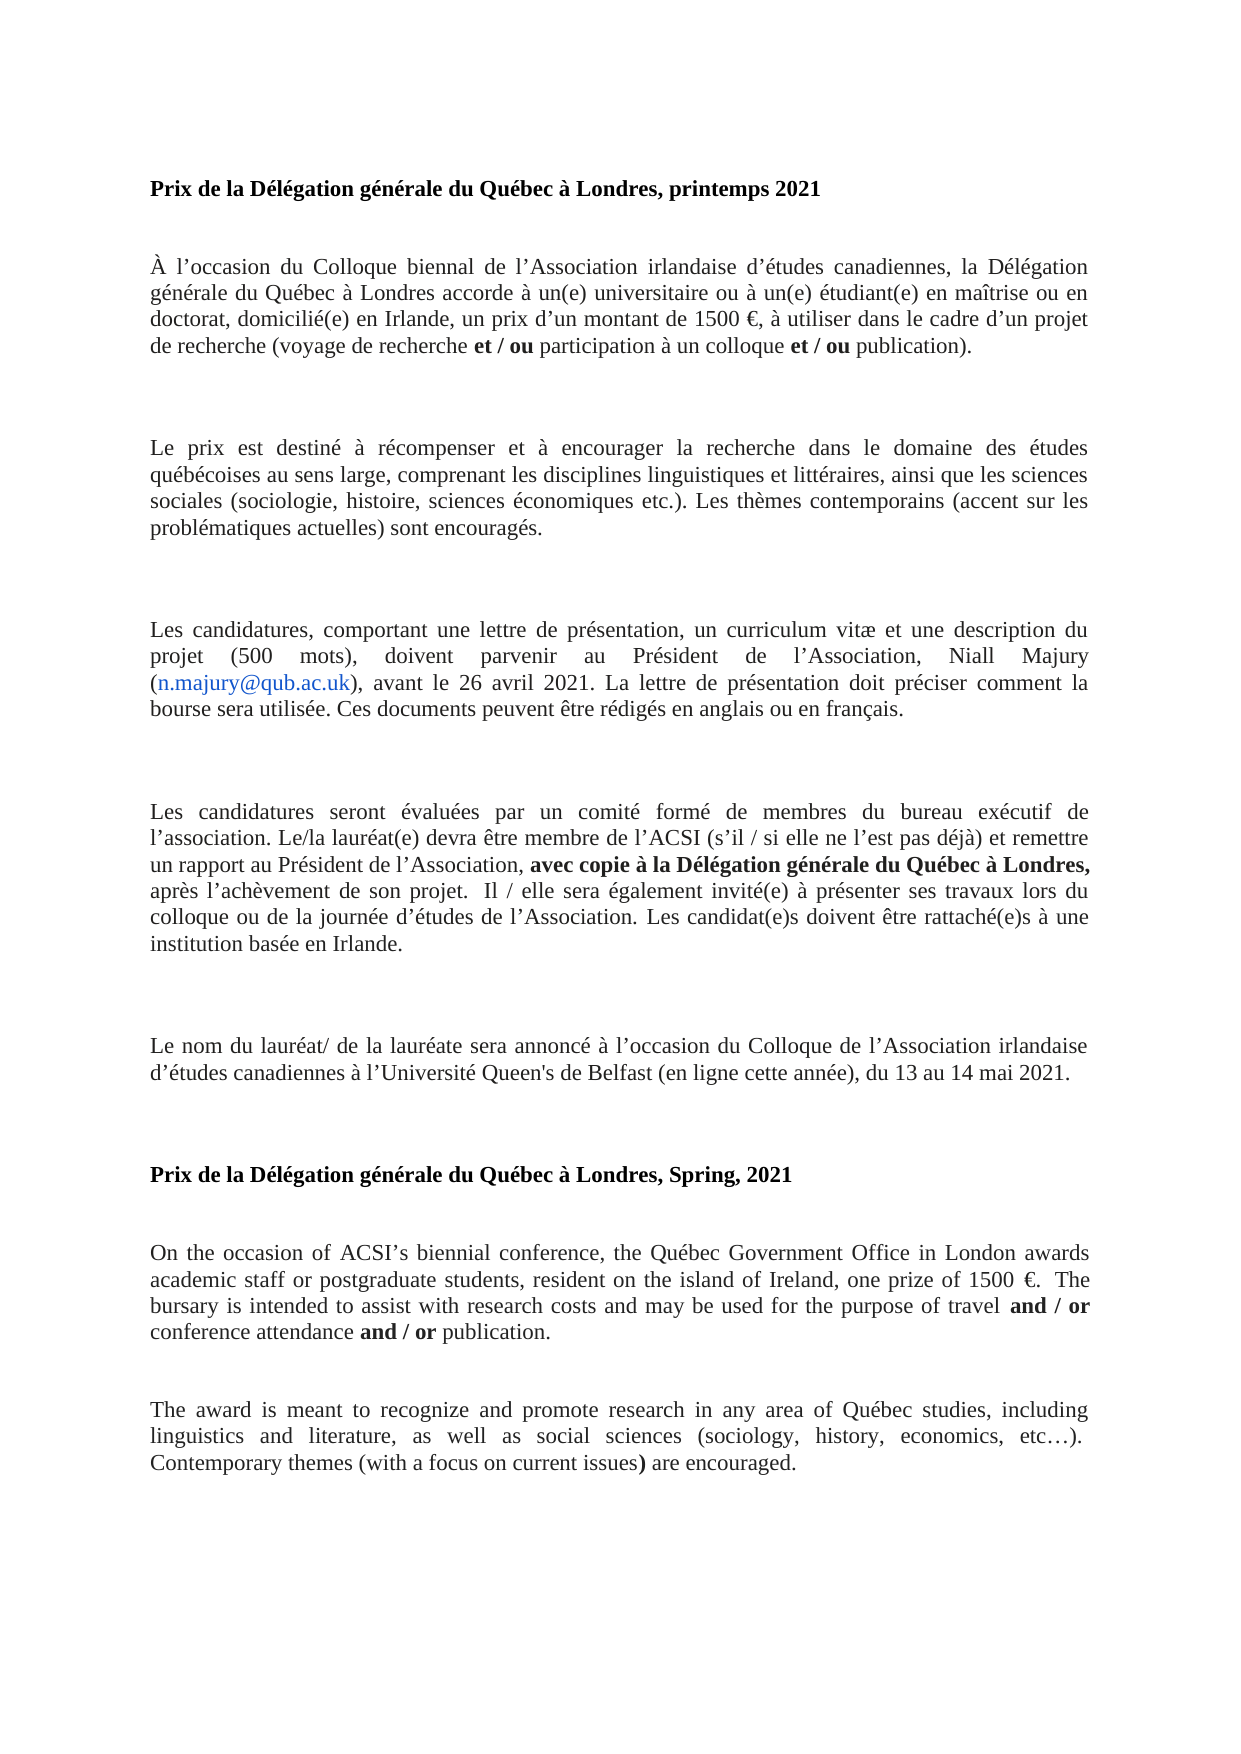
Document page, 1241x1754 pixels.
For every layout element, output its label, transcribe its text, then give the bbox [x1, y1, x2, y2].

text Le prix est destiné à récompenser et à encourager la recherche dans le domaine des études québécoises au sens large, comprenant les disciplines linguistiques et littéraires, ainsi que les sciences sociales (sociologie, histoire, sciences économiques etc.). Les thèmes contemporains (accent sur les problématiques actuelles) sont encouragés. [150, 434, 1090, 540]
text À l’occasion du Colloque biennal de l’Association irlandaise d’études canadiennes, la Délégation générale du Québec à Londres accorde à un(e) universitaire ou à un(e) étudiant(e) en maîtrise ou en doctorat, domicilié(e) en Irlande, un prix d’un montant de 1500 €, à utiliser dans le cadre d’un projet de recherche (voyage de recherche et / ou participation à un colloque et / ou publication). [150, 253, 1090, 358]
text The award is meant to recognize and promote research in any area of Québec studies, including linguistics and literature, as well as social sciences (sociology, history, economics, etc…). Contemporary themes (with a focus on current issues) are encouraged. [150, 1396, 1090, 1475]
text On the occasion of ACSI’s biennial conference, the Québec Government Office in London awards academic staff or postgraduate students, resident on the island of Ireland, one prize of 1500 €. The bursary is intended to assist with research costs and may be used for the purpose of travel and / or conference attendance and / or publication. [150, 1239, 1090, 1345]
text Les candidatures, comportant une lettre de présentation, un curriculum vitæ et une description du projet (500 mots), doivent parvenir au Président de l’Association, Niall Majury (n.majury@qub.ac.uk), avant le 26 avril 2021. La lettre de présentation doit préciser comment la bourse sera utilisée. Ces documents peuvent être rédigés en anglais ou en français. [150, 616, 1090, 722]
text Le nom du lauréat/ de la lauréate sera annoncé à l’occasion du Colloque de l’Association irlandaise d’études canadiennes à l’Université Queen's de Belfast (en ligne cette année), du 13 au 14 mai 2021. [150, 1032, 1090, 1085]
text Prix de la Délégation générale du Québec à Londres, printemps 2021 [150, 175, 1090, 201]
text Prix de la Délégation générale du Québec à Londres, Spring, 2021 [150, 1162, 1090, 1188]
text Les candidatures seront évaluées par un comité formé de membres du bureau exécutif de l’association. Le/la lauréat(e) devra être membre de l’ACSI (s’il / si elle ne l’est pas déjà) et remettre un rapport au Président de l’Association, avec copie à la Délégation générale du Québec à Londres, après l’achèvement de son projet. Il / elle sera également invité(e) à présenter ses travaux lors du colloque ou de la journée d’études de l’Association. Les candidat(e)s doivent être rattaché(e)s à une institution basée en Irlande. [150, 798, 1090, 956]
